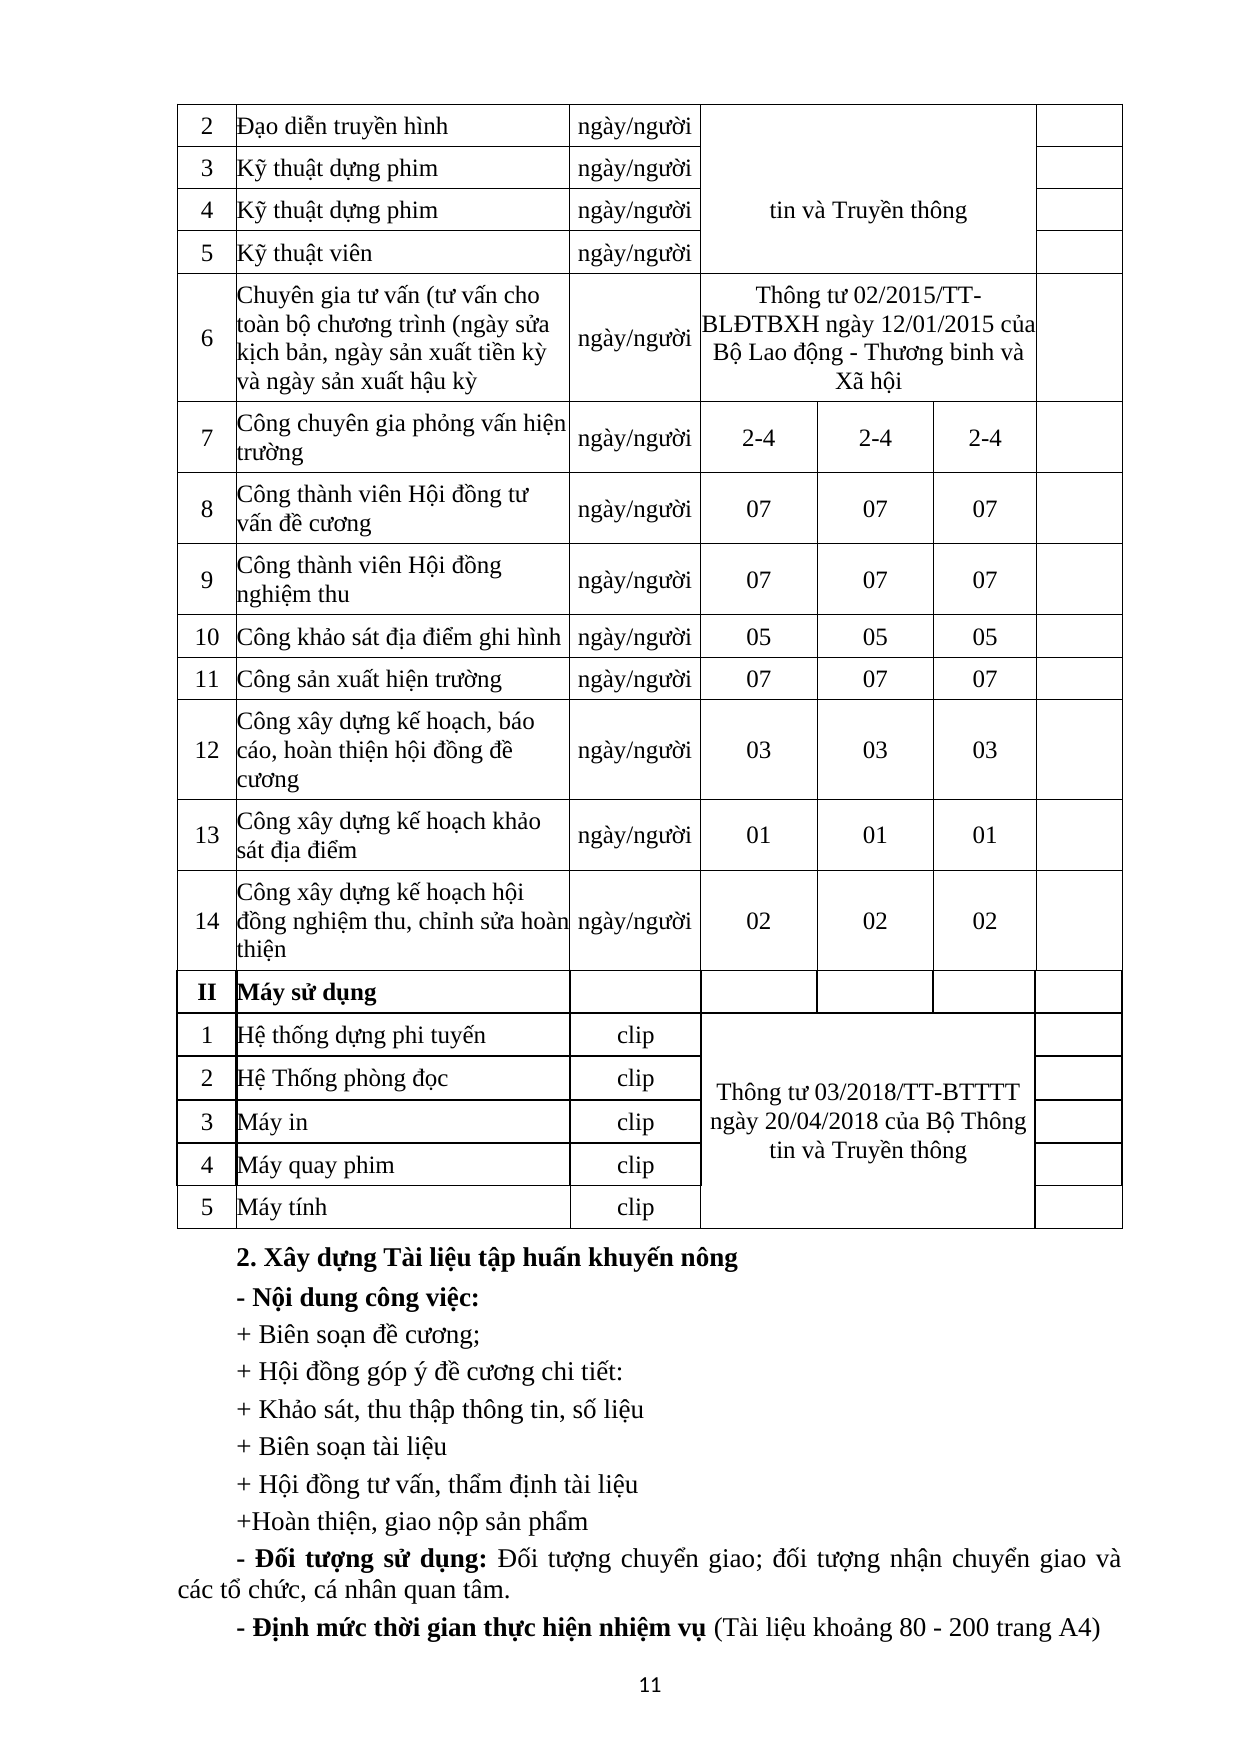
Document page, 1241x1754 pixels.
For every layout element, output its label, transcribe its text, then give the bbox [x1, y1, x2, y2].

table_cell clip [571, 1144, 700, 1185]
table_cell 07 [701, 473, 817, 543]
table_cell [1037, 800, 1122, 870]
table_cell [1037, 189, 1122, 230]
table_cell ngày/người [570, 105, 700, 146]
table_cell Kỹ thuật dựng phim [237, 189, 569, 230]
table_cell 01 [818, 800, 933, 870]
table_cell 03 [701, 700, 817, 799]
table_cell ngày/người [570, 615, 700, 657]
table_cell 03 [818, 700, 933, 799]
table_cell Công thành viên Hội đồng tư vấn đề cương [237, 473, 569, 543]
text +Hoàn thiện, giao nộp sản phẩm [177, 1505, 1122, 1536]
table_cell [1036, 1057, 1121, 1098]
table_cell [571, 971, 700, 1012]
table_cell [1037, 615, 1122, 657]
subtitle 2. Xây dựng Tài liệu tập huấn khuyến nông [177, 1241, 1122, 1272]
table_cell 07 [934, 544, 1036, 614]
table_cell [1037, 473, 1122, 543]
table_cell 07 [934, 473, 1036, 543]
table_cell [1037, 105, 1122, 146]
text - Định mức thời gian thực hiện nhiệm vụ (Tài liệu khoảng 80 - 200 trang A4) [177, 1611, 1122, 1642]
table_cell 3 [178, 147, 236, 188]
table_cell 2 [178, 1057, 235, 1098]
table_cell ngày/người [570, 700, 700, 799]
table_cell 8 [178, 473, 236, 543]
table_cell ngày/người [570, 658, 700, 699]
table_cell clip [571, 1101, 700, 1142]
table_cell Kỹ thuật dựng phim [237, 147, 569, 188]
table_cell 2 [178, 105, 236, 146]
table_cell [1037, 658, 1122, 699]
table_cell 2-4 [701, 402, 817, 472]
table_cell [934, 971, 1034, 1012]
text - Đối tượng sử dụng: Đối tượng chuyển giao; đối tượng nhận chuyển giao và các tổ chức, cá nhân quan tâm. [177, 1542, 1122, 1605]
table_cell ngày/người [570, 189, 700, 230]
text - Nội dung công việc: [177, 1281, 1122, 1312]
table_cell 02 [934, 871, 1036, 969]
table_cell Thông tư 03/2018/TT-BTTTT ngày 20/04/2018 của Bộ Thông tin và Truyền thông [701, 1014, 1034, 1227]
table_cell ngày/người [570, 274, 700, 401]
table_cell Kỹ thuật viên [237, 231, 569, 273]
table_cell 12 [178, 700, 236, 799]
table_cell Máy sử dụng [238, 971, 569, 1012]
table_cell [1037, 700, 1122, 799]
table_cell [1036, 1014, 1121, 1055]
table_cell 01 [934, 800, 1036, 870]
table_cell 9 [178, 544, 236, 614]
table_cell [1036, 1101, 1121, 1142]
table_cell ngày/người [570, 871, 700, 969]
table_cell 4 [178, 189, 236, 230]
table_cell Công xây dựng kế hoạch, báo cáo, hoàn thiện hội đồng đề cương [237, 700, 569, 799]
table_cell 10 [178, 615, 236, 657]
table_cell II [178, 971, 235, 1012]
table_cell Đạo diễn truyền hình [237, 105, 569, 146]
table_cell Máy tính [237, 1186, 570, 1227]
table_cell Công thành viên Hội đồng nghiệm thu [237, 544, 569, 614]
table_cell 07 [818, 658, 933, 699]
table_cell clip [571, 1014, 700, 1055]
table_cell 01 [701, 800, 817, 870]
table_cell 5 [178, 231, 236, 273]
table_cell [1037, 871, 1122, 969]
table_cell Công xây dựng kế hoạch hội đồng nghiệm thu, chỉnh sửa hoàn thiện [237, 871, 569, 969]
table_cell [1036, 1144, 1121, 1185]
table_cell ngày/người [570, 544, 700, 614]
table_cell Công khảo sát địa điểm ghi hình [237, 615, 569, 657]
table_cell Hệ Thống phòng đọc [238, 1057, 569, 1098]
table_cell 07 [934, 658, 1036, 699]
text + Khảo sát, thu thập thông tin, số liệu [177, 1393, 1122, 1424]
table_cell Công chuyên gia phỏng vấn hiện trường [237, 402, 569, 472]
table_cell [702, 971, 816, 1012]
table_cell clip [571, 1186, 700, 1227]
table_cell 05 [818, 615, 933, 657]
text + Biên soạn đề cương; [177, 1318, 1122, 1349]
table_cell [1037, 231, 1122, 273]
table_cell ngày/người [570, 800, 700, 870]
table_cell 7 [178, 402, 236, 472]
table_cell 11 [178, 658, 236, 699]
table_cell Thông tư 02/2015/TT-BLĐTBXH ngày 12/01/2015 của Bộ Lao động - Thương binh và Xã hội [701, 274, 1036, 401]
table_cell 13 [178, 800, 236, 870]
table_cell ngày/người [570, 231, 700, 273]
table_cell Chuyên gia tư vấn (tư vấn cho toàn bộ chương trình (ngày sửa kịch bản, ngày sản xuất tiền kỳ và ngày sản xuất hậu kỳ [237, 274, 569, 401]
table_cell 2-4 [934, 402, 1036, 472]
table_cell ngày/người [570, 147, 700, 188]
table_cell clip [571, 1057, 700, 1098]
table_cell 02 [701, 871, 817, 969]
table_cell [818, 971, 932, 1012]
table_cell Công xây dựng kế hoạch khảo sát địa điểm [237, 800, 569, 870]
table_cell 03 [934, 700, 1036, 799]
table_cell 4 [178, 1144, 235, 1185]
table_cell 2-4 [818, 402, 933, 472]
text + Biên soạn tài liệu [177, 1430, 1122, 1461]
text + Hội đồng góp ý đề cương chi tiết: [177, 1356, 1122, 1387]
table_cell [1037, 274, 1122, 401]
table_cell 05 [701, 615, 817, 657]
table_cell [1036, 1186, 1122, 1227]
table_cell Máy in [238, 1101, 569, 1142]
table_cell Công sản xuất hiện trường [237, 658, 569, 699]
table_cell Máy quay phim [238, 1144, 569, 1185]
table_cell 07 [818, 544, 933, 614]
table_cell 07 [701, 544, 817, 614]
table_cell 07 [818, 473, 933, 543]
table_cell 07 [701, 658, 817, 699]
table_cell 1 [178, 1014, 235, 1055]
table_cell 05 [934, 615, 1036, 657]
table_cell 02 [818, 871, 933, 969]
table_cell Hệ thống dựng phi tuyến [238, 1014, 569, 1055]
table_cell [1037, 544, 1122, 614]
table_cell ngày/người [570, 473, 700, 543]
table_cell 5 [178, 1186, 236, 1227]
table_cell 3 [178, 1101, 235, 1142]
table_cell 14 [178, 871, 236, 969]
table_cell 6 [178, 274, 236, 401]
table_cell [1037, 402, 1122, 472]
table_cell [1036, 971, 1121, 1012]
table_cell ngày/người [570, 402, 700, 472]
table_cell [1037, 147, 1122, 188]
text + Hội đồng tư vấn, thẩm định tài liệu [177, 1468, 1122, 1499]
